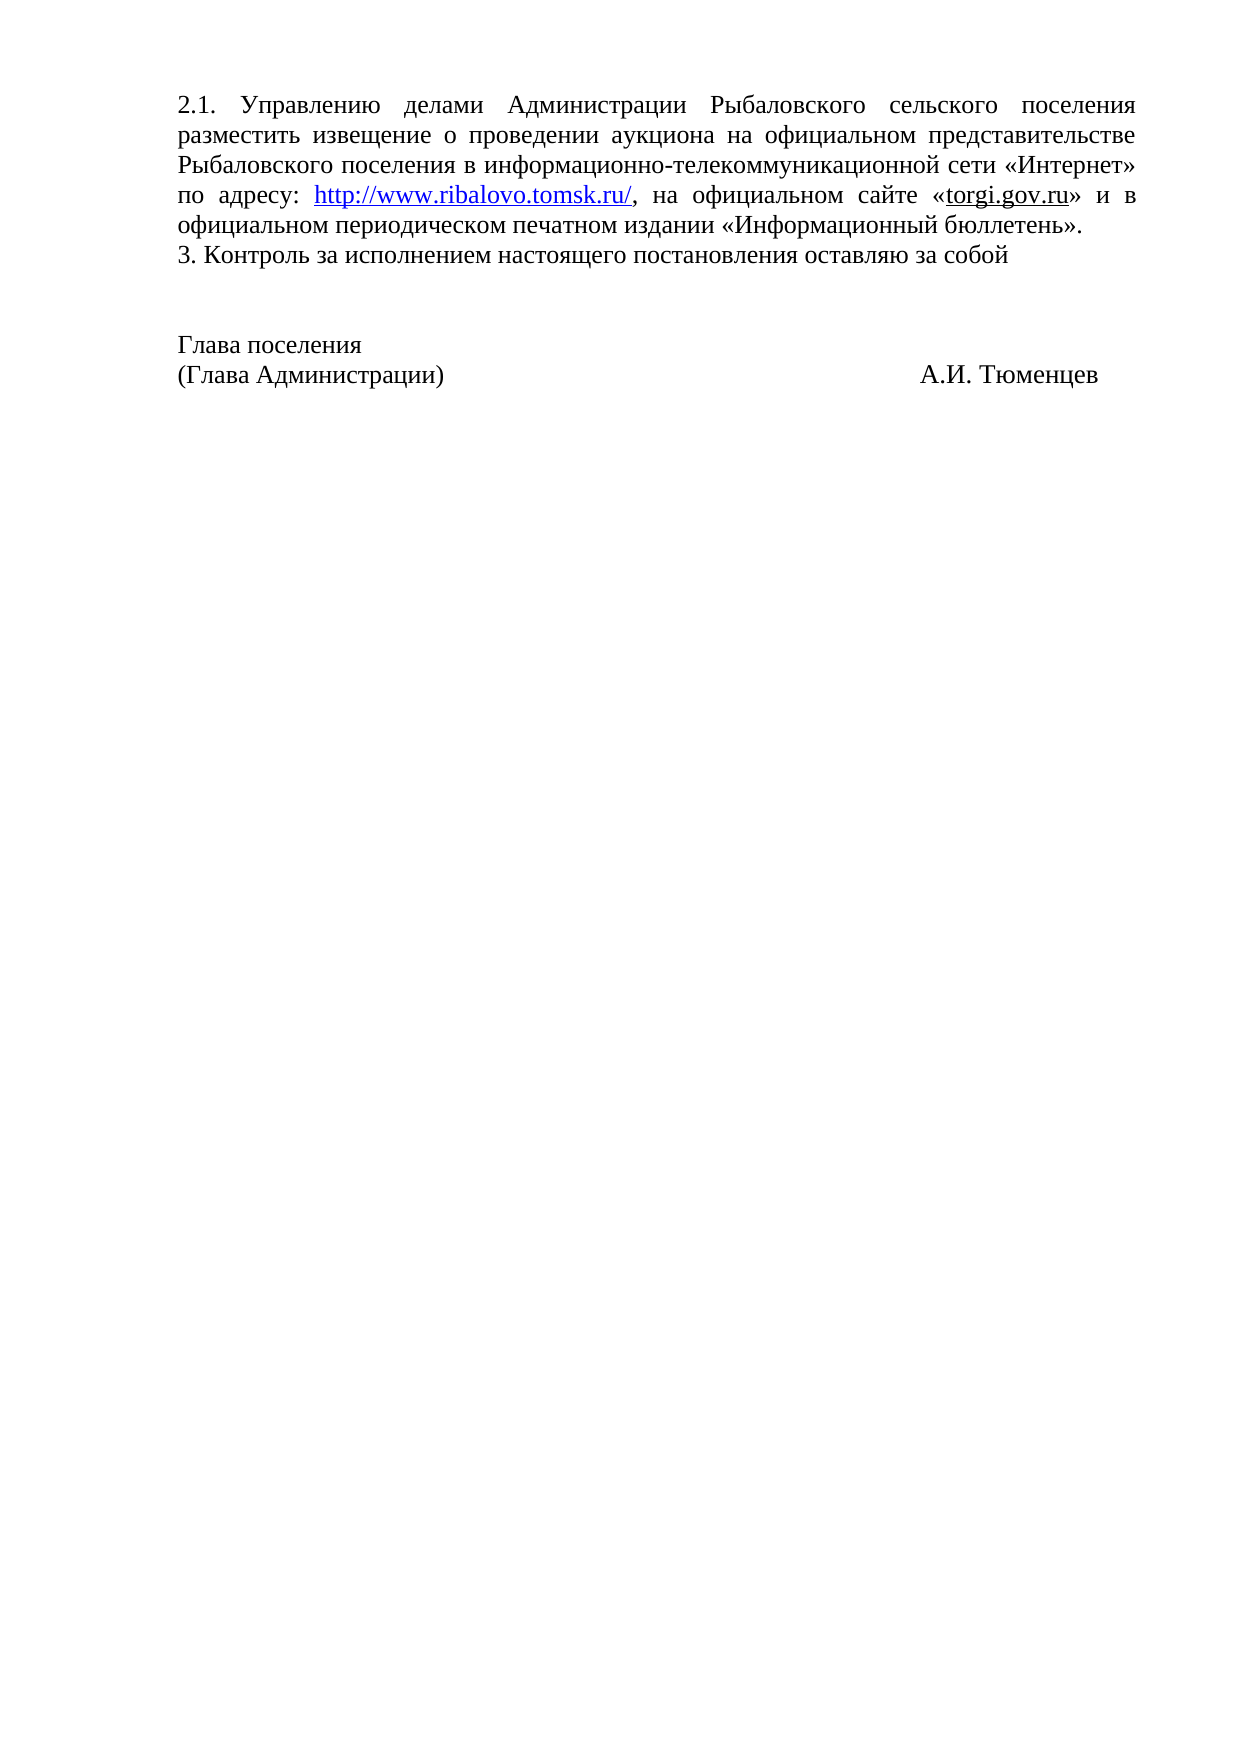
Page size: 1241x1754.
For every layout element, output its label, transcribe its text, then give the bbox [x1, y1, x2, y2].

text Глава поселения [177, 329, 1167, 359]
text 3. Контроль за исполнением настоящего постановления оставляю за собой [177, 239, 1137, 269]
text (Глава Администрации) А.И. Тюменцев [177, 359, 1167, 390]
text 2.1. Управлению делами Администрации Рыбаловского сельского поселения разместить извещение о проведении аукциона на официальном представительстве Рыбаловского поселения в информационно-телекоммуникационной сети «Интернет» по адресу: http://www.ribalovo.tomsk.ru/, на официальном сайте «torgi.gov.ru» и в официальном периодическом печатном издании «Информационный бюллетень». [177, 89, 1137, 239]
